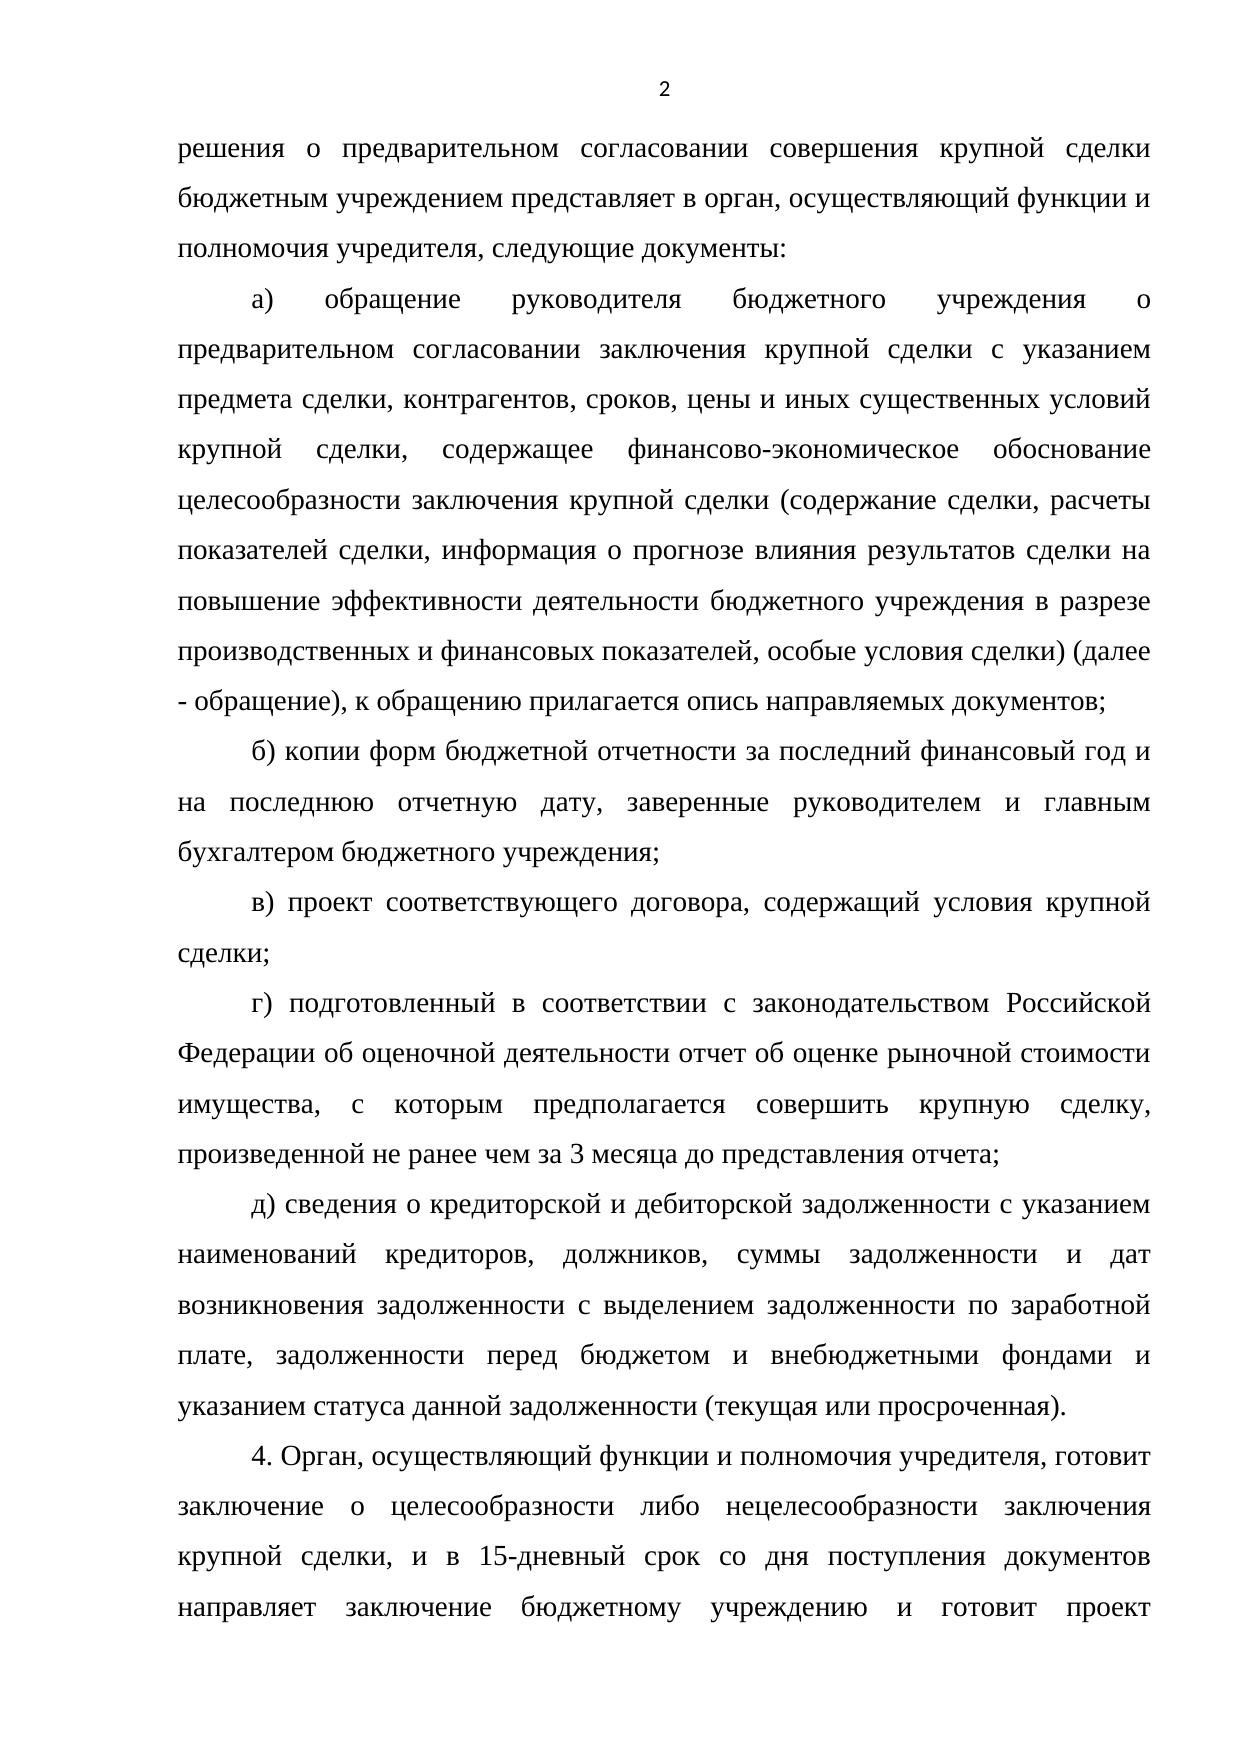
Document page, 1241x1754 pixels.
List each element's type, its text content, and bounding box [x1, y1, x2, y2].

text г) подготовленный в соответствии с законодательством Российской Федерации об оценочной деятельности отчет об оценке рыночной стоимости имущества, с которым предполагается совершить крупную сделку, произведенной не ранее чем за 3 месяца до представления отчета; [177, 985, 1152, 1169]
text д) сведения о кредиторской и дебиторской задолженности с указанием наименований кредиторов, должников, суммы задолженности и дат возникновения задолженности с выделением задолженности по заработной плате, задолженности перед бюджетом и внебюджетными фондами и указанием статуса данной задолженности (текущая или просроченная). [177, 1186, 1152, 1421]
text в) проект соответствующего договора, содержащий условия крупной сделки; [177, 884, 1152, 968]
text б) копии форм бюджетной отчетности за последний финансовый год и на последнюю отчетную дату, заверенные руководителем и главным бухгалтером бюджетного учреждения; [177, 733, 1152, 868]
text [177, 1438, 1152, 1622]
text а) обращение руководителя бюджетного учреждения о предварительном согласовании заключения крупной сделки с указанием предмета сделки, контрагентов, сроков, цены и иных существенных условий крупной сделки, содержащее финансово-экономическое обоснование целесообразности заключения крупной сделки (содержание сделки, расчеты показателей сделки, информация о прогнозе влияния результатов сделки на повышение эффективности деятельности бюджетного учреждения в разрезе производственных и финансовых показателей, особые условия сделки) (далее - обращение), к обращению прилагается опись направляемых документов; [177, 281, 1152, 717]
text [177, 130, 1152, 264]
